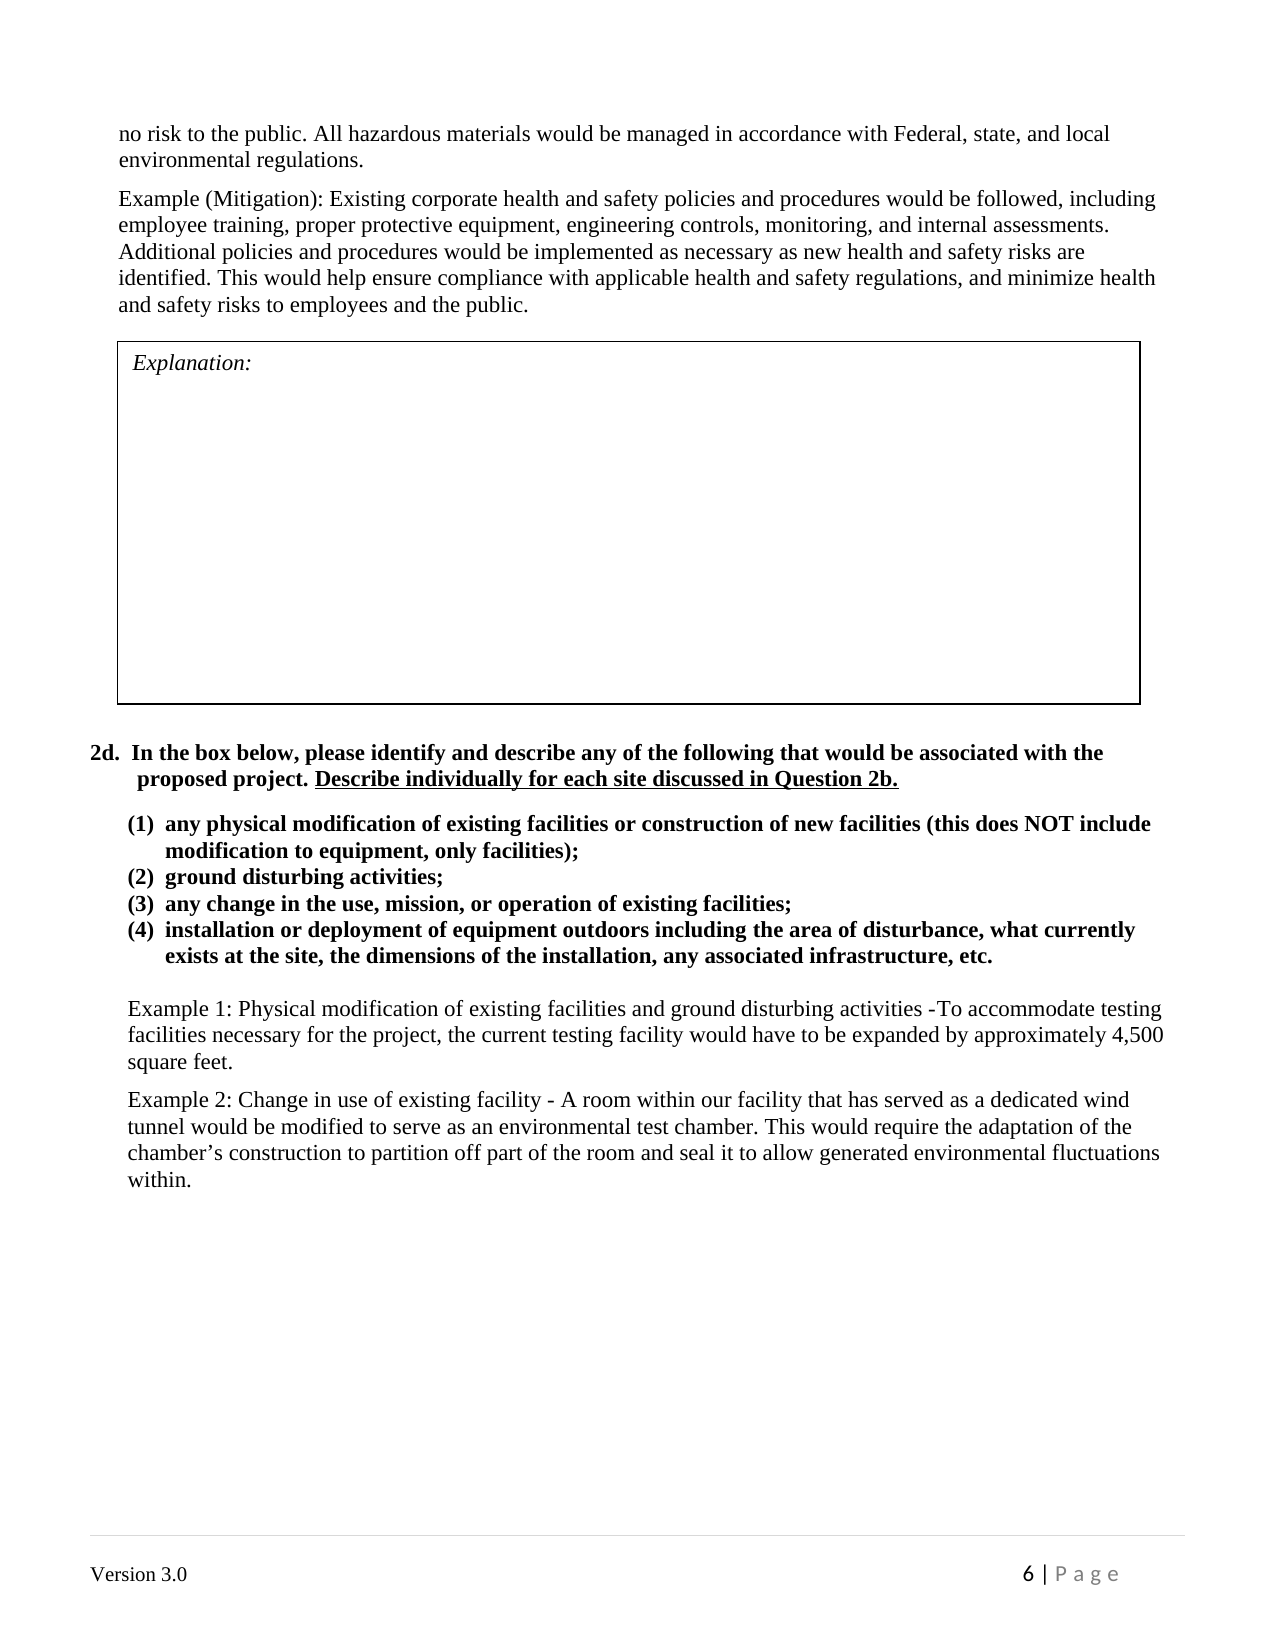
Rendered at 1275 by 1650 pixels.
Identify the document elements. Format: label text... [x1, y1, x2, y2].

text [118, 120, 1185, 173]
text (4) installation or deployment of equipment outdoors including the area of disturbance, what currently exists at the site, the dimensions of the installation, any associated infrastructure, etc. [127, 916, 1185, 969]
text (1) any physical modification of existing facilities or construction of new facilities (this does NOT include modification to equipment, only facilities); [127, 811, 1185, 863]
text (2) ground disturbing activities; [127, 863, 1185, 889]
text Example (Mitigation): Existing corporate health and safety policies and procedures would be followed, including employee training, proper protective equipment, engineering controls, monitoring, and internal assessments. Additional policies and procedures would be implemented as necessary as new health and safety risks are identified. This would help ensure compliance with applicable health and safety regulations, and minimize health and safety risks to employees and the public. [118, 185, 1185, 317]
text Example 2: Change in use of existing facility - A room within our facility that has served as a dedicated wind tunnel would be modified to serve as an environmental test chamber. This would require the adaptation of the chamber’s construction to partition off part of the room and seal it to allow generated environmental fluctuations within. [127, 1087, 1185, 1192]
text 2d. In the box below, please identify and describe any of the following that would be associated with the proposed project. Describe individually for each site discussed in Question 2b. [90, 739, 1185, 791]
text (3) any change in the use, mission, or operation of existing facilities; [127, 889, 1185, 916]
text Example 1: Physical modification of existing facilities and ground disturbing activities -To accommodate testing facilities necessary for the project, the current testing facility would have to be expanded by approximately 4,500 square feet. [127, 995, 1185, 1074]
